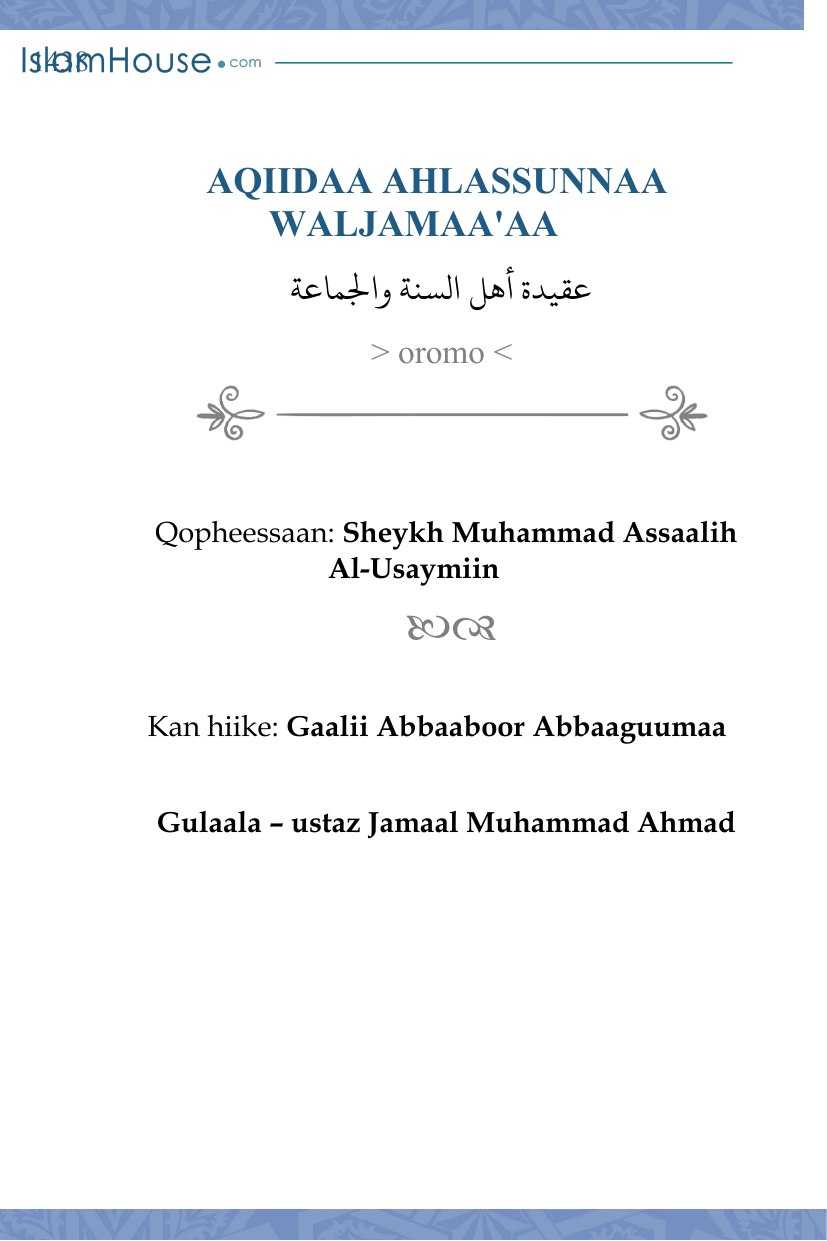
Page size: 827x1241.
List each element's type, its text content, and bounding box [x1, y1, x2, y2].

text Qopheessaan: Sheykh Muhammad Assaalih Al-Usaymiin [89, 516, 738, 586]
text AQIIDAA AHLASSUNNAA WALJAMAA'AA [89, 158, 738, 244]
picture [14, 42, 741, 79]
text عقيدة أهل السنة والجماعة [89, 257, 738, 320]
text Kan hiike: Gaalii Abbaaboor Abbaaguumaa [89, 710, 738, 745]
text Gulaala – ustaz Jamaal Muhammad Ahmad [89, 805, 738, 841]
text > oromo < [89, 333, 738, 371]
